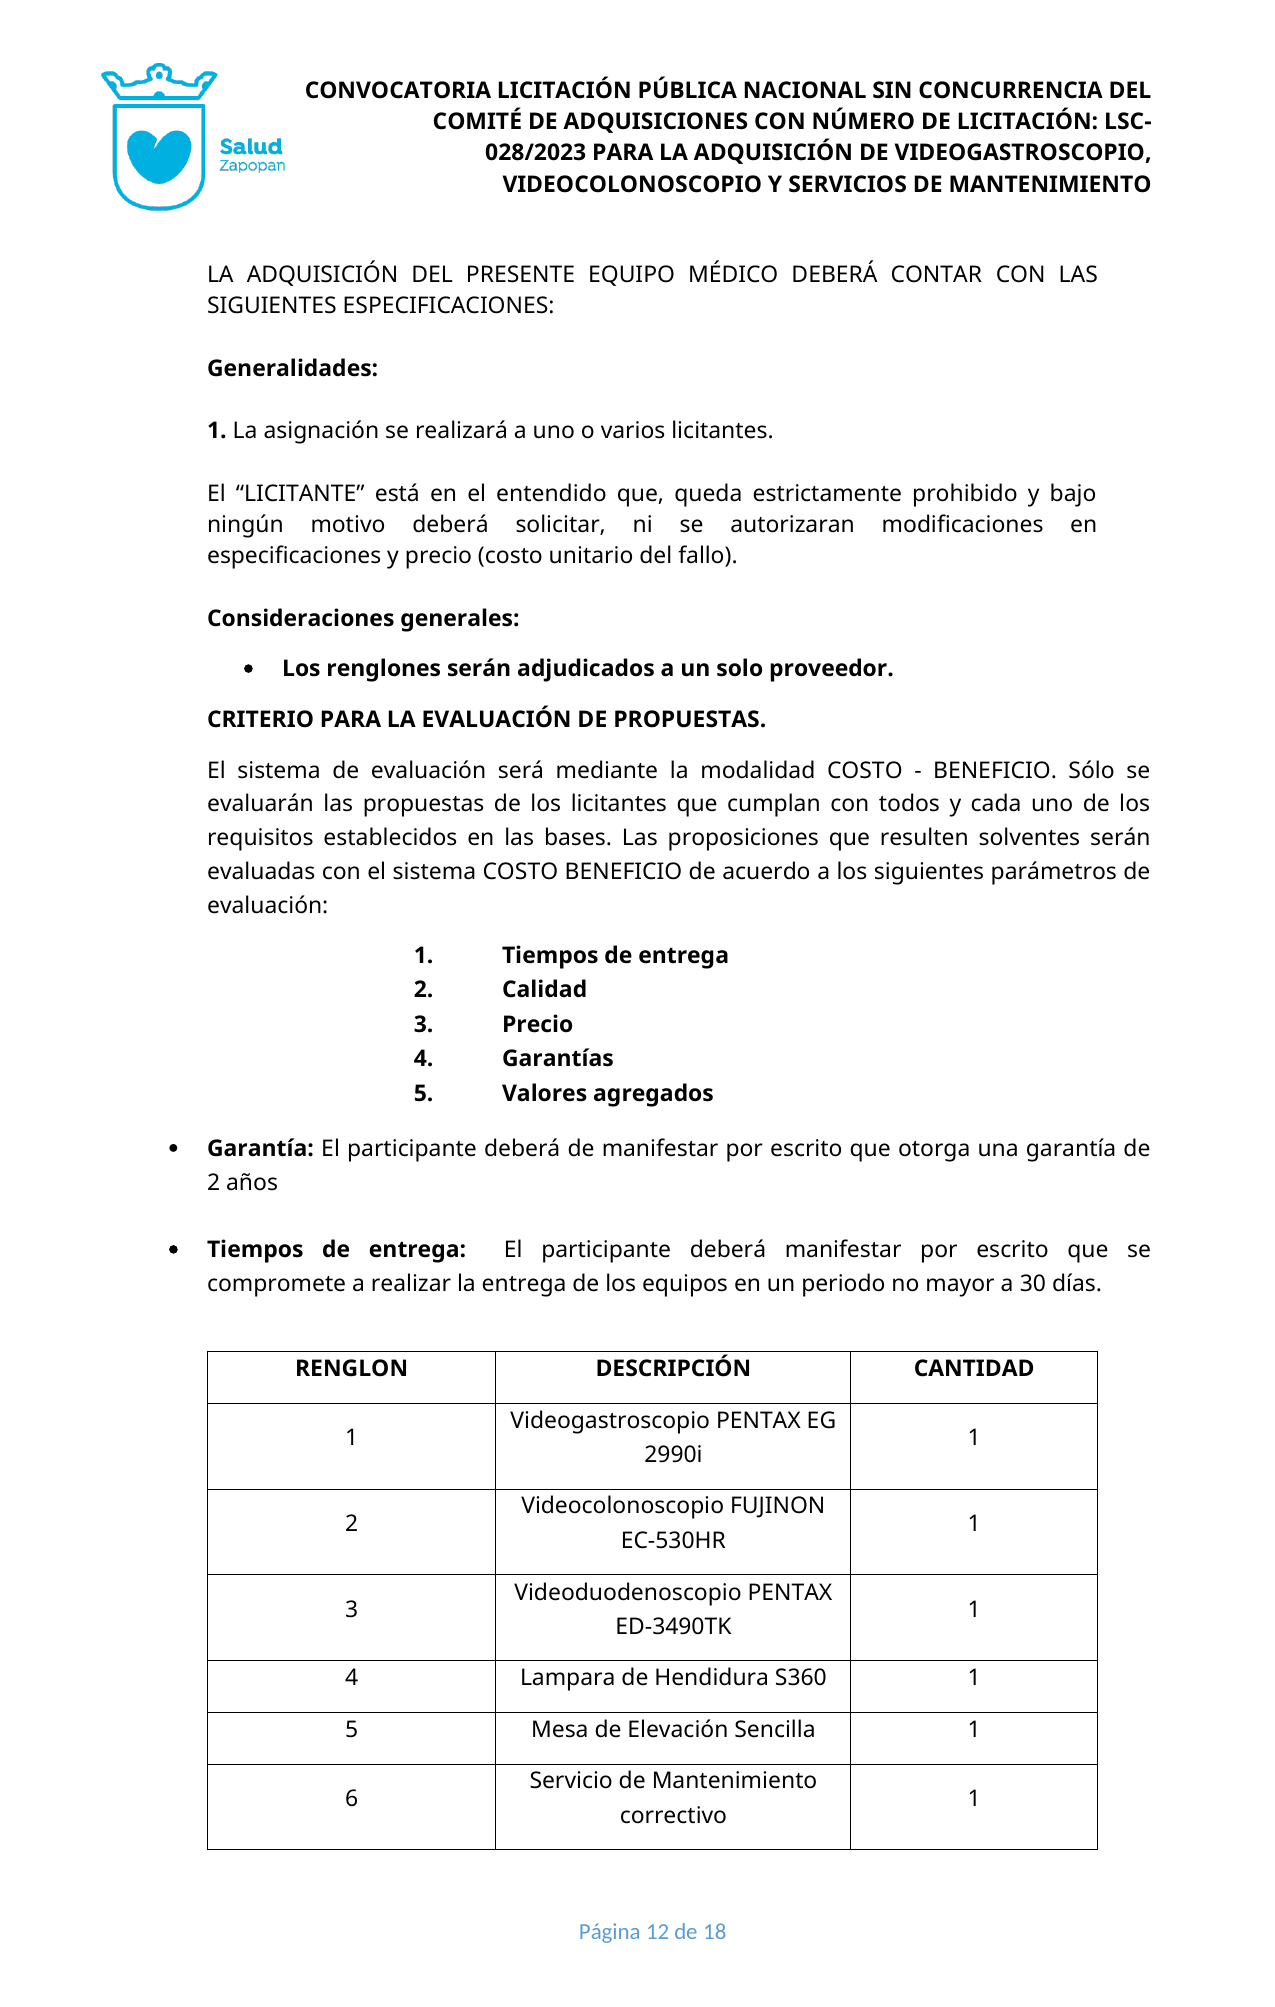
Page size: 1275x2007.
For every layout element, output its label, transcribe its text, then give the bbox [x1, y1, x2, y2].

table_cell 2 [208, 1490, 495, 1574]
list Los renglones serán adjudicados a un solo proveedor. [244, 652, 1152, 683]
list Garantía: El participante deberá de manifestar por escrito que otorga una garantía de 2 años [169, 1132, 1152, 1197]
table_cell Lampara de Hendidura S360 [496, 1661, 850, 1712]
table_cell 6 [208, 1765, 495, 1849]
picture [97, 63, 290, 220]
table_cell 3 [208, 1575, 495, 1660]
table_cell 1 [851, 1490, 1097, 1574]
table_cell Videocolonoscopio FUJINON EC-530HR [496, 1490, 850, 1574]
table_cell 1 [851, 1575, 1097, 1660]
list Calidad [413, 973, 1152, 1005]
table_header DESCRIPCIÓN [496, 1352, 850, 1402]
text Consideraciones generales: [207, 602, 1152, 633]
list Tiempos de entrega: El participante deberá manifestar por escrito que se compromete a realizar la entrega de los equipos en un periodo no mayor a 30 días. [169, 1233, 1152, 1298]
table_cell 1 [851, 1404, 1097, 1488]
list Precio [413, 1008, 1152, 1039]
list Garantías [413, 1042, 1152, 1073]
table_cell 4 [208, 1661, 495, 1712]
table_cell 1 [208, 1404, 495, 1488]
table_cell Videoduodenoscopio PENTAX ED-3490TK [496, 1575, 850, 1660]
table_cell 5 [208, 1713, 495, 1763]
list Tiempos de entrega [282, 939, 1152, 970]
picture [108, 67, 211, 95]
table_cell Servicio de Mantenimiento correctivo [496, 1765, 850, 1849]
text El sistema de evaluación será mediante la modalidad COSTO - BENEFICIO. Sólo se evaluarán las propuestas de los licitantes que cumplan con todos y cada uno de los requisitos establecidos en las bases. Las proposiciones que resulten solventes serán evaluadas con el sistema COSTO BENEFICIO de acuerdo a los siguientes parámetros de evaluación: [207, 754, 1152, 920]
text El “LICITANTE” está en el entendido que, queda estrictamente prohibido y bajo ningún motivo deberá solicitar, ni se autorizaran modificaciones en especificaciones y precio (costo unitario del fallo). [207, 477, 1098, 571]
text Generalidades: [207, 352, 1098, 383]
table_header CANTIDAD [851, 1352, 1097, 1402]
table_cell 1 [851, 1713, 1097, 1763]
table_cell Videogastroscopio PENTAX EG 2990i [496, 1404, 850, 1488]
text CRITERIO PARA LA EVALUACIÓN DE PROPUESTAS. [207, 703, 1152, 734]
text LA ADQUISICIÓN DEL PRESENTE EQUIPO MÉDICO DEBERÁ CONTAR CON LAS SIGUIENTES ESPECIFICACIONES: [207, 258, 1098, 321]
table_header RENGLON [208, 1352, 495, 1402]
list Valores agregados [413, 1077, 1152, 1108]
table_cell Mesa de Elevación Sencilla [496, 1713, 850, 1763]
text 1. La asignación se realizará a uno o varios licitantes. [207, 414, 1098, 446]
table_cell 1 [851, 1661, 1097, 1712]
table_cell 1 [851, 1765, 1097, 1849]
